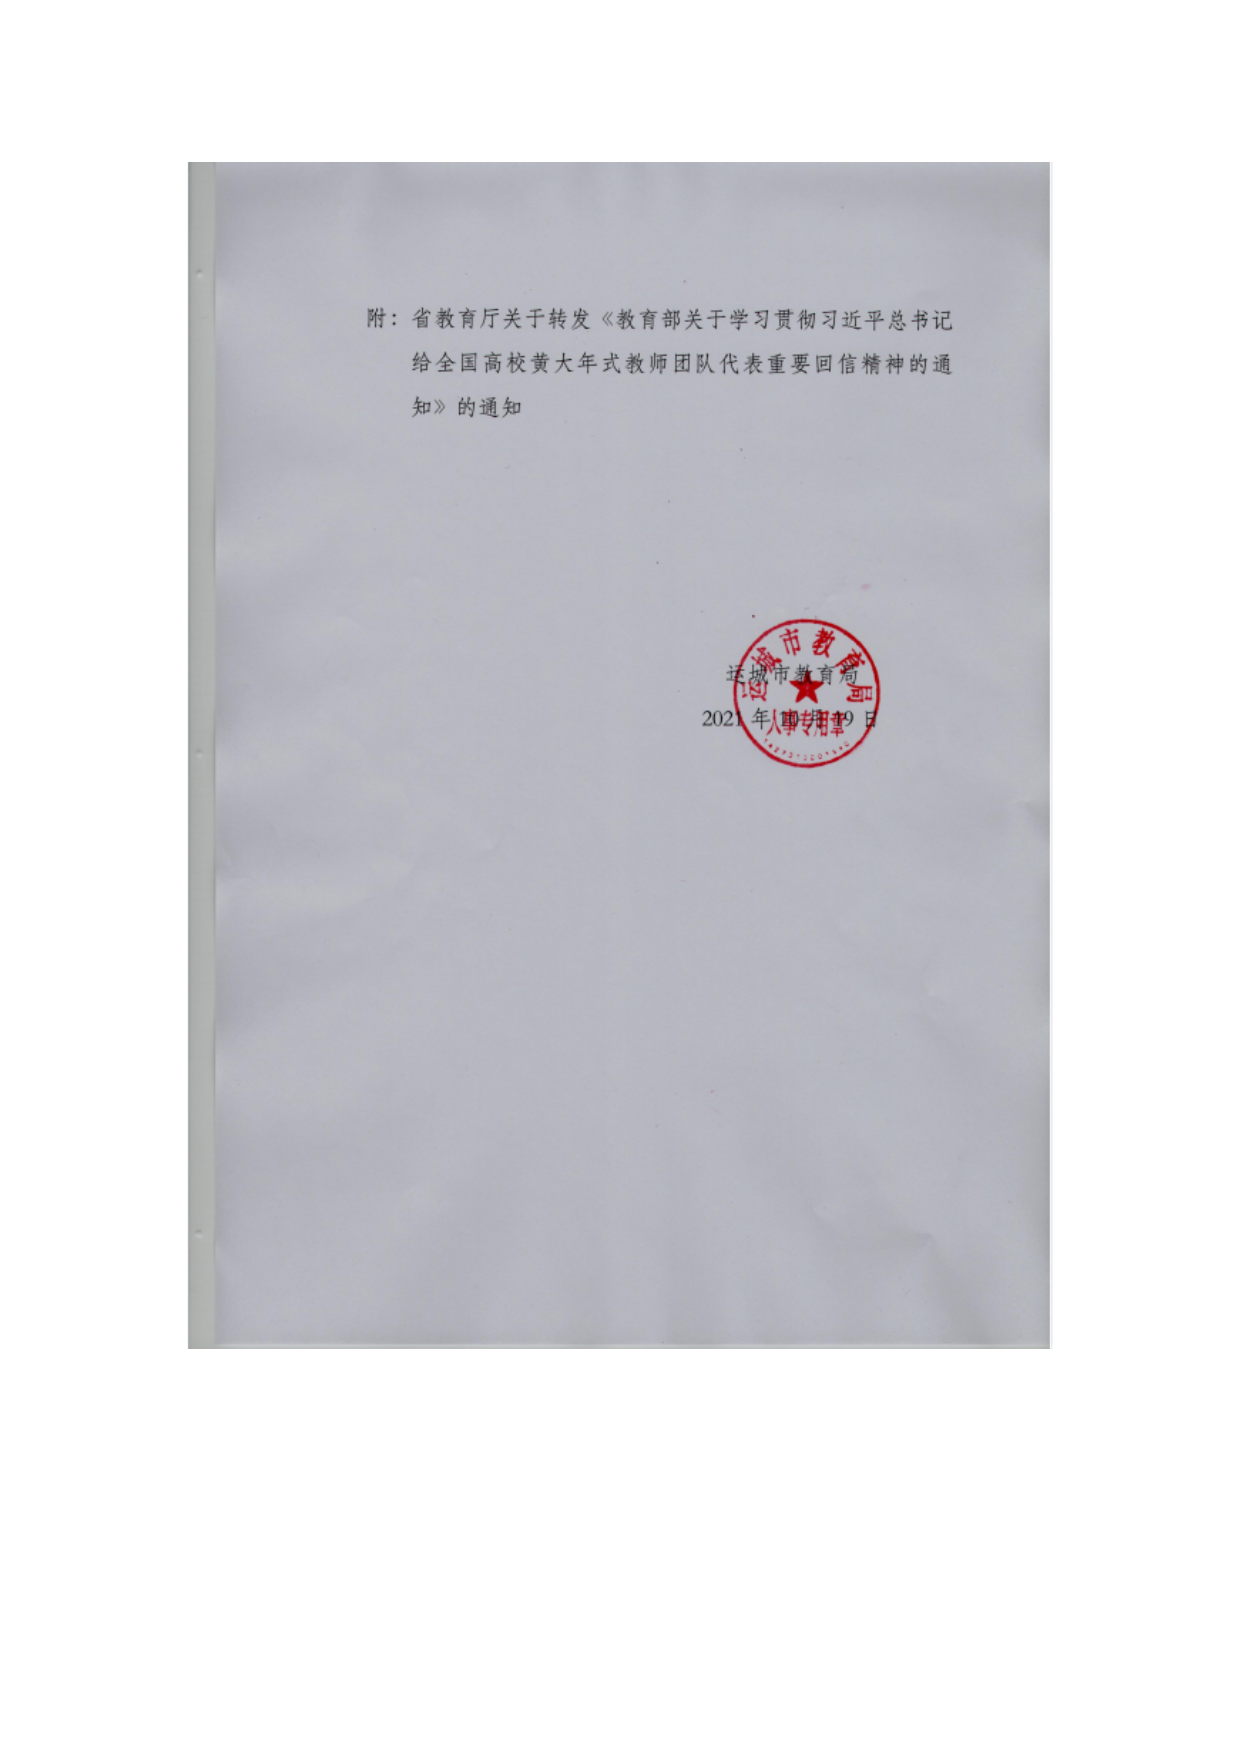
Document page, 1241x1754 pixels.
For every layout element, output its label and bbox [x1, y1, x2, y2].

picture [187, 162, 1053, 1349]
